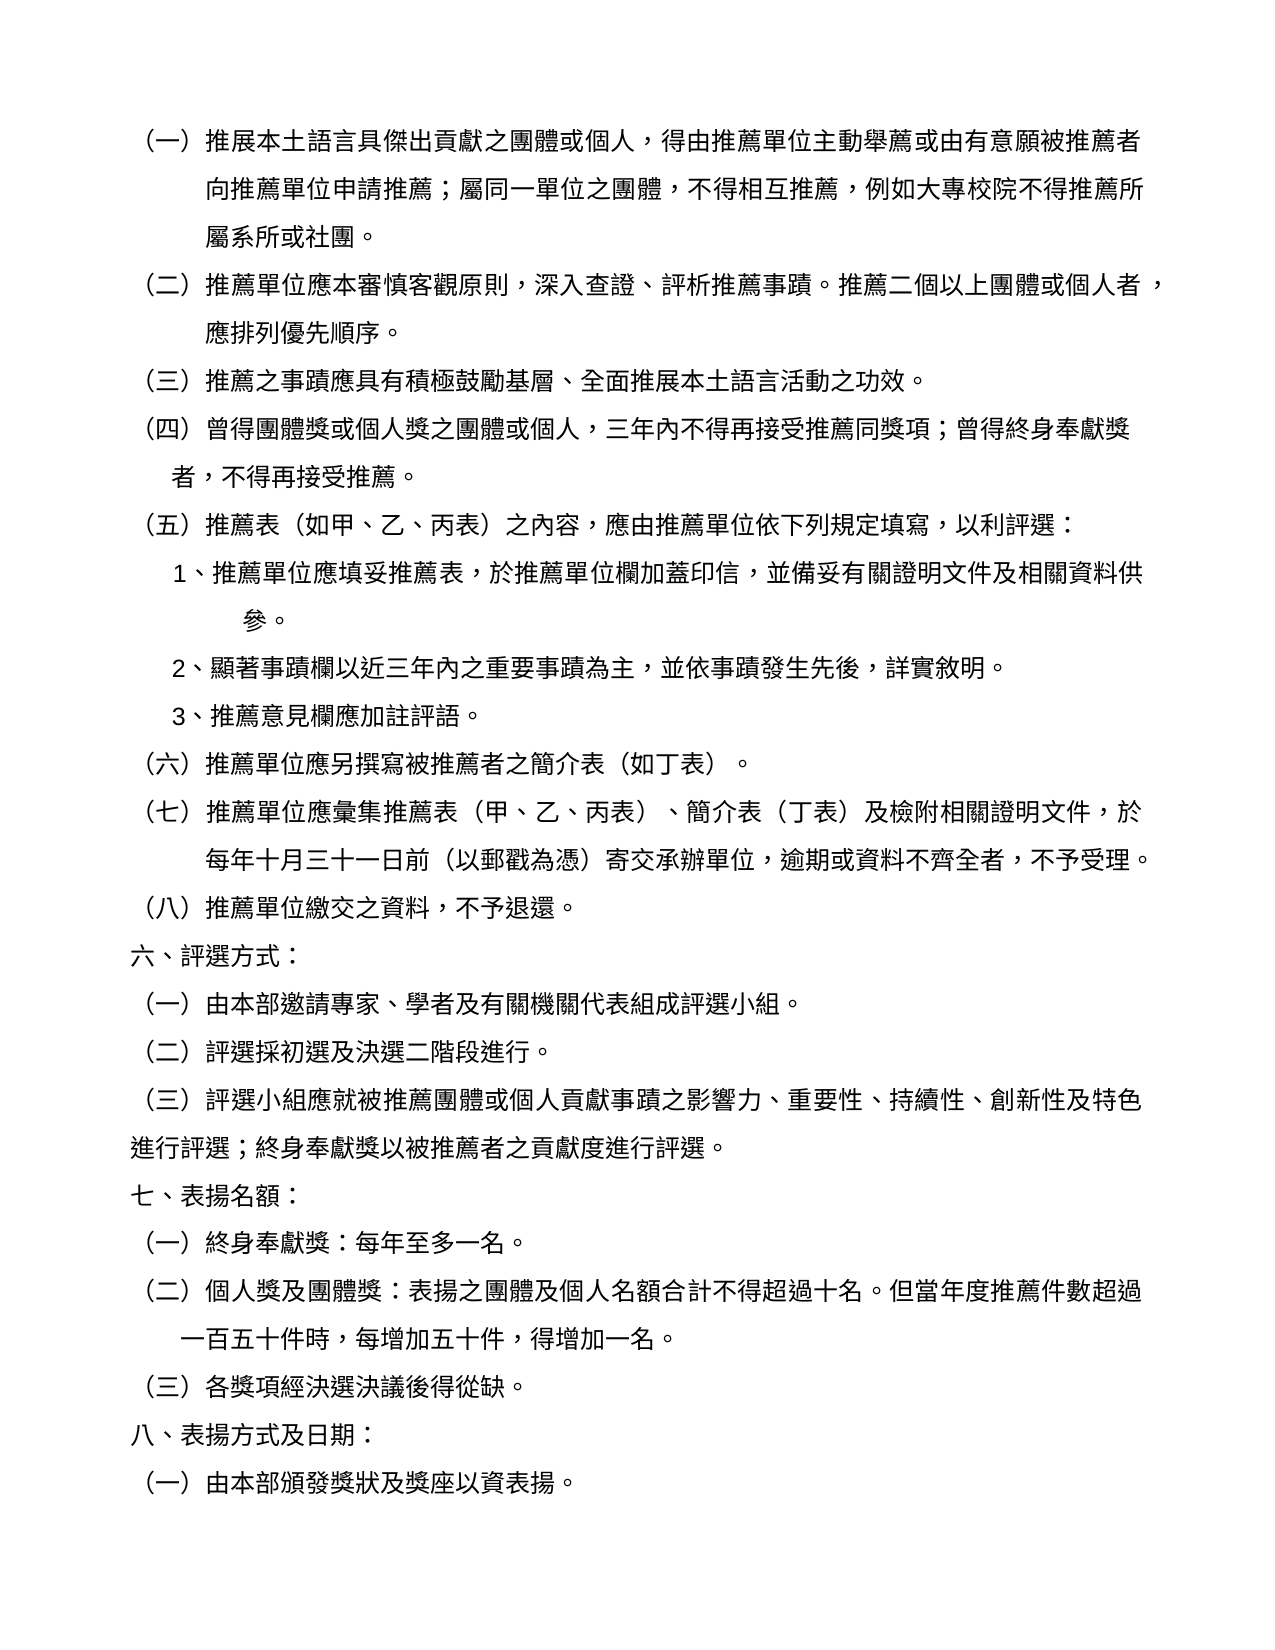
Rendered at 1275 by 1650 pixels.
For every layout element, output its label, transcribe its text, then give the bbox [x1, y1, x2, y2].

text （六）推薦單位應另撰寫被推薦者之簡介表（如丁表）。 [130, 735, 1145, 783]
text （八）推薦單位繳交之資料，不予退還。 [130, 879, 1145, 927]
text （四）曾得團體獎或個人獎之團體或個人，三年內不得再接受推薦同獎項；曾得終身奉獻獎 [130, 400, 1145, 448]
text 2、顯著事蹟欄以近三年內之重要事蹟為主，並依事蹟發生先後，詳實敘明。 [130, 639, 1145, 687]
text （二）推薦單位應本審慎客觀原則，深入查證、評析推薦事蹟。推薦二個以上團體或個人者，應排列優先順序。 [130, 256, 1145, 352]
text （二）個人獎及團體獎：表揚之團體及個人名額合計不得超過十名。但當年度推薦件數超過一百五十件時，每增加五十件，得增加一名。 [130, 1262, 1145, 1358]
text （一）終身奉獻獎：每年至多一名。 [130, 1214, 1145, 1262]
text （三）推薦之事蹟應具有積極鼓勵基層、全面推展本土語言活動之功效。 [130, 352, 1145, 400]
text （一）由本部頒發獎狀及獎座以資表揚。 [130, 1454, 1145, 1502]
text 八、表揚方式及日期： [130, 1406, 1145, 1454]
text （五）推薦表（如甲、乙、丙表）之內容，應由推薦單位依下列規定填寫，以利評選： [130, 496, 1145, 544]
text （二）評選採初選及決選二階段進行。 [130, 1023, 1145, 1071]
text （一）由本部邀請專家、學者及有關機關代表組成評選小組。 [130, 975, 1145, 1023]
text （一）推展本土語言具傑出貢獻之團體或個人，得由推薦單位主動舉薦或由有意願被推薦者向推薦單位申請推薦；屬同一單位之團體，不得相互推薦，例如大專校院不得推薦所屬系所或社團。 [130, 112, 1145, 256]
text （七）推薦單位應彙集推薦表（甲、乙、丙表）、簡介表（丁表）及檢附相關證明文件，於每年十月三十一日前（以郵戳為憑）寄交承辦單位，逾期或資料不齊全者，不予受理。 [130, 783, 1145, 879]
text 1、推薦單位應填妥推薦表，於推薦單位欄加蓋印信，並備妥有關證明文件及相關資料供參。 [130, 544, 1145, 639]
text （三）評選小組應就被推薦團體或個人貢獻事蹟之影響力、重要性、持續性、創新性及特色進行評選；終身奉獻獎以被推薦者之貢獻度進行評選。 [130, 1071, 1145, 1167]
text 3、推薦意見欄應加註評語。 [130, 687, 1145, 735]
text 六、評選方式： [130, 927, 1145, 975]
text 者，不得再接受推薦。 [130, 448, 1145, 496]
text 七、表揚名額： [130, 1167, 1145, 1214]
text （三）各獎項經決選決議後得從缺。 [130, 1358, 1145, 1406]
